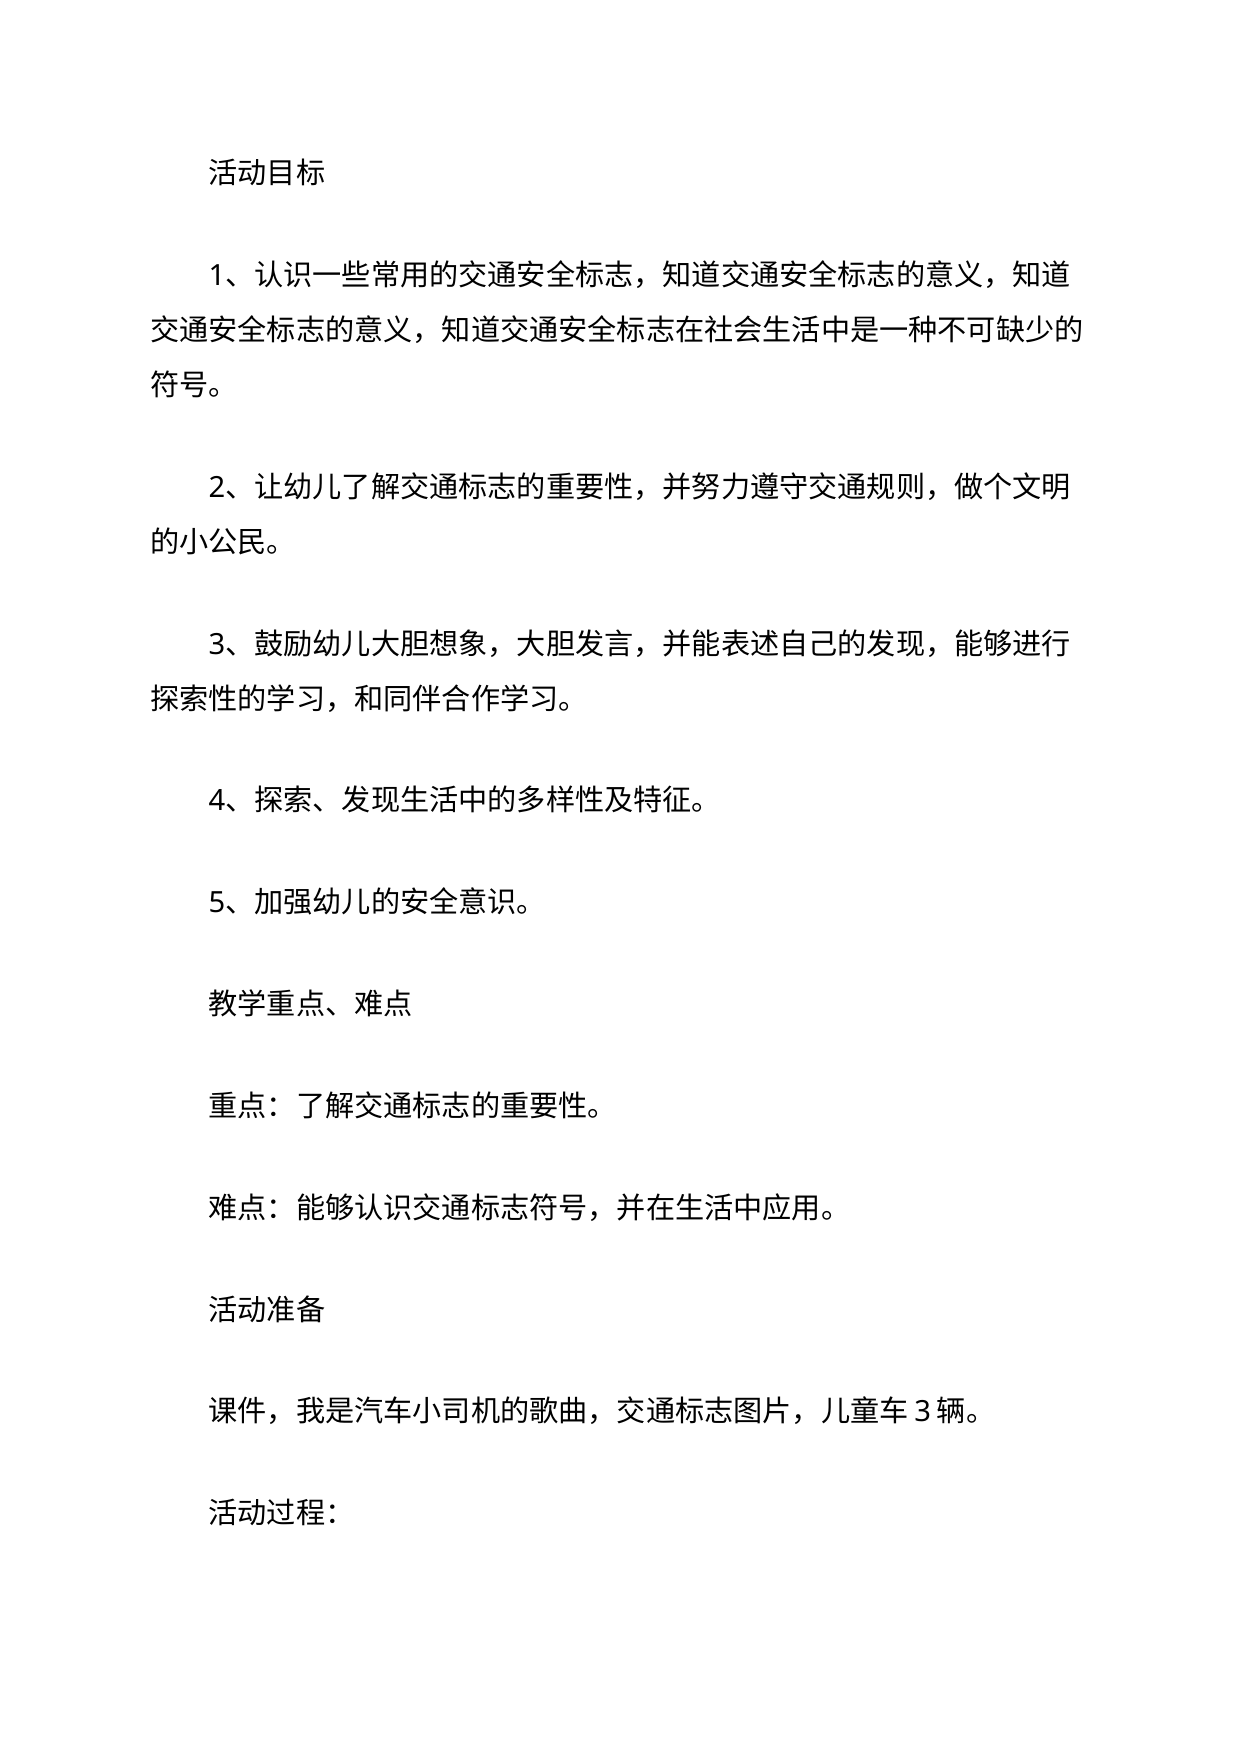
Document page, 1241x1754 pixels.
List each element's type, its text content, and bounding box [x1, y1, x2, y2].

text 重点：了解交通标志的重要性。 [150, 1083, 1090, 1125]
text 2、让幼儿了解交通标志的重要性，并努力遵守交通规则，做个文明的小公民。 [150, 463, 1090, 561]
text 教学重点、难点 [150, 981, 1090, 1023]
text 1、认识一些常用的交通安全标志，知道交通安全标志的意义，知道交通安全标志的意义，知道交通安全标志在社会生活中是一种不可缺少的符号。 [150, 252, 1090, 404]
text 难点：能够认识交通标志符号，并在生活中应用。 [150, 1184, 1090, 1227]
text 5、加强幼儿的安全意识。 [150, 879, 1090, 921]
text 活动准备 [150, 1286, 1090, 1328]
text 活动目标 [150, 150, 1090, 192]
text 4、探索、发现生活中的多样性及特征。 [150, 777, 1090, 819]
text 活动过程： [150, 1490, 1090, 1532]
text 课件，我是汽车小司机的歌曲，交通标志图片，儿童车3辆。 [150, 1388, 1090, 1430]
text 3、鼓励幼儿大胆想象，大胆发言，并能表述自己的发现，能够进行探索性的学习，和同伴合作学习。 [150, 620, 1090, 717]
